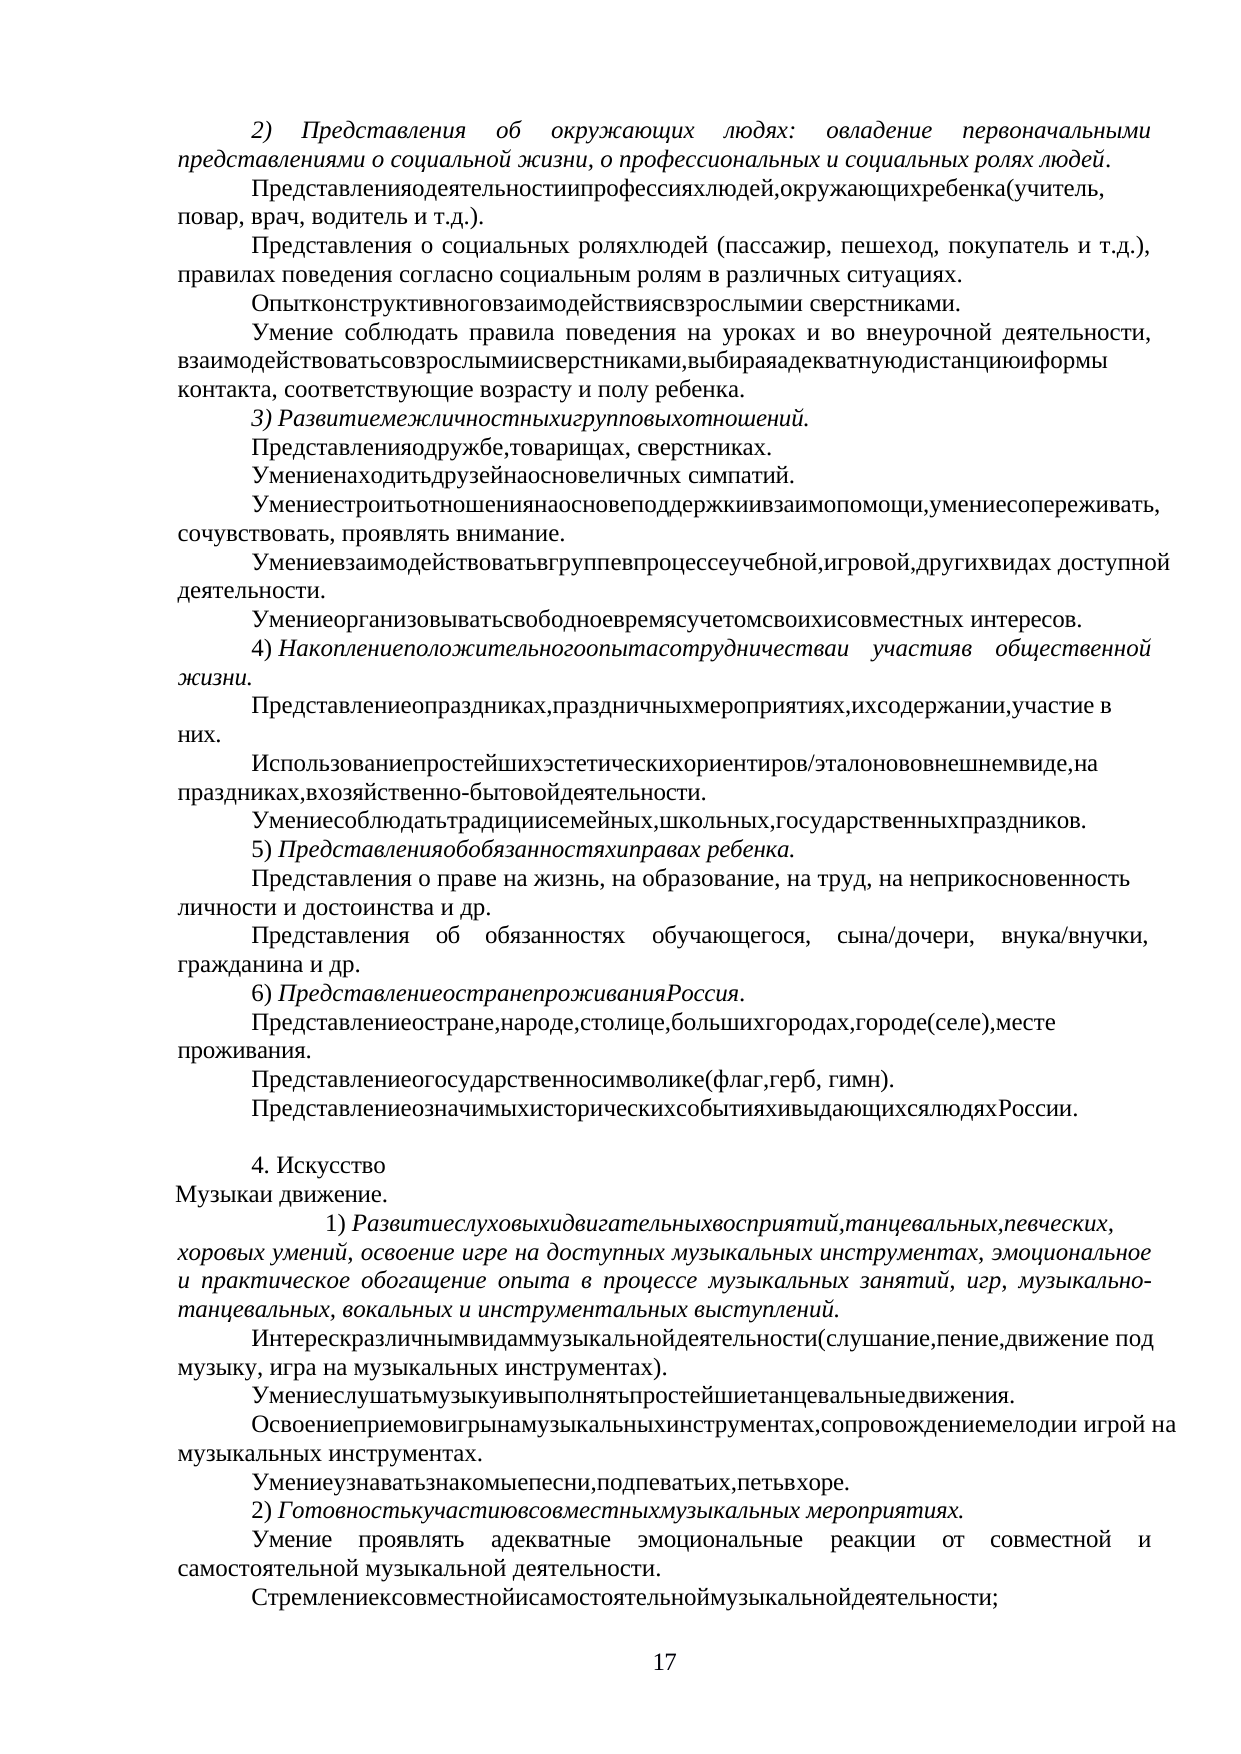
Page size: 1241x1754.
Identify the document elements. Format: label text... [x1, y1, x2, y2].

text Опытконструктивноговзаимодействиясвзрослымии сверстниками. [251, 288, 1192, 317]
list Музыкаи движение. [137, 1179, 1192, 1208]
text Представления о социальных роляхлюдей (пассажир, пешеход, покупатель и т.д.), правилах поведения согласно социальным ролям в различных ситуациях. [177, 230, 1151, 288]
list Представления об окружающих людях: овладение первоначальными представлениями о социальной жизни, о профессиональных и социальных ролях людей. [177, 115, 1151, 173]
text Представленияодеятельностиипрофессияхлюдей,окружающихребенка(учитель, повар, врач, водитель и т.д.). [177, 173, 1151, 230]
text Стремлениексовместнойисамостоятельноймузыкальнойдеятельности; [251, 1582, 1192, 1611]
text Представлениеостране,народе,столице,большихгородах,городе(селе),месте проживания. [177, 1007, 1192, 1064]
text Умениестроитьотношениянаосновеподдержкиивзаимопомощи,умениесопереживать, сочувствовать, проявлять внимание. [177, 489, 1184, 547]
list Представленияобобязанностяхиправах ребенка. [251, 834, 1192, 863]
list ПредставлениеостранепроживанияРоссия. [251, 978, 1192, 1007]
text Использованиепростейшихэстетическихориентиров/эталонововнешнемвиде,на [251, 748, 1192, 777]
text Представлениеопраздниках,праздничныхмероприятиях,ихсодержании,участие в [251, 690, 1192, 719]
list Искусство [251, 1150, 1192, 1179]
text ПредставлениеозначимыхисторическихсобытияхивыдающихсялюдяхРоссии. [251, 1093, 1192, 1122]
text Представлениеогосударственносимволике(флаг,герб, гимн). [251, 1064, 1192, 1093]
text Умение соблюдать правила поведения на уроках и во внеурочной деятельности, взаимодействоватьсовзрослымиисверстниками,выбираяадекватнуюдистанциюиформы контакта, соответствующие возрасту и полу ребенка. [177, 317, 1152, 403]
text Умениеслушатьмузыкуивыполнятьпростейшиетанцевальныедвижения. [251, 1381, 1192, 1409]
text Интерескразличнымвидаммузыкальнойдеятельности(слушание,пение,движение под музыку, игра на музыкальных инструментах). [177, 1323, 1184, 1380]
list Накоплениеположительногоопытасотрудничестваи участияв общественной жизни. [177, 633, 1151, 690]
list Развитиеслуховыхидвигательныхвосприятий,танцевальных,певческих, хоровых умений, освоение игре на доступных музыкальных инструментах, эмоциональное и практическое обогащение опыта в процессе музыкальных занятий, игр, музыкально- танцевальных, вокальных и инструментальных выступлений. [177, 1208, 1152, 1323]
list Готовностькучастиювсовместныхмузыкальных мероприятиях. [251, 1496, 1192, 1524]
text Умениесоблюдатьтрадициисемейных,школьных,государственныхпраздников. [251, 805, 1192, 834]
text Представления об обязанностях обучающегося, сына/дочери, внука/внучки, гражданина и др. [177, 920, 1151, 978]
text Умениевзаимодействоватьвгруппевпроцессеучебной,игровой,другихвидах доступной деятельности. [177, 547, 1184, 604]
text Представления о праве на жизнь, на образование, на труд, на неприкосновенность личности и достоинства и др. [177, 863, 1184, 920]
text Освоениеприемовигрынамузыкальныхинструментах,сопровождениемелодии игрой на музыкальных инструментах. [177, 1409, 1192, 1467]
text Умениеорганизовыватьсвободноевремясучетомсвоихисовместных интересов. [251, 604, 1192, 633]
text Представленияодружбе,товарищах, сверстниках. [251, 432, 1192, 460]
text Умение проявлять адекватные эмоциональные реакции от совместной и самостоятельной музыкальной деятельности. [177, 1524, 1152, 1582]
text Умениенаходитьдрузейнаосновеличных симпатий. [251, 460, 1192, 489]
text Умениеузнаватьзнакомыепесни,подпеватьих,петьвхоре. [251, 1467, 1192, 1496]
text праздниках,вхозяйственно-бытовойдеятельности. [177, 777, 1192, 805]
text них. [177, 719, 1192, 748]
list Развитиемежличностныхигрупповыхотношений. [251, 403, 1192, 432]
